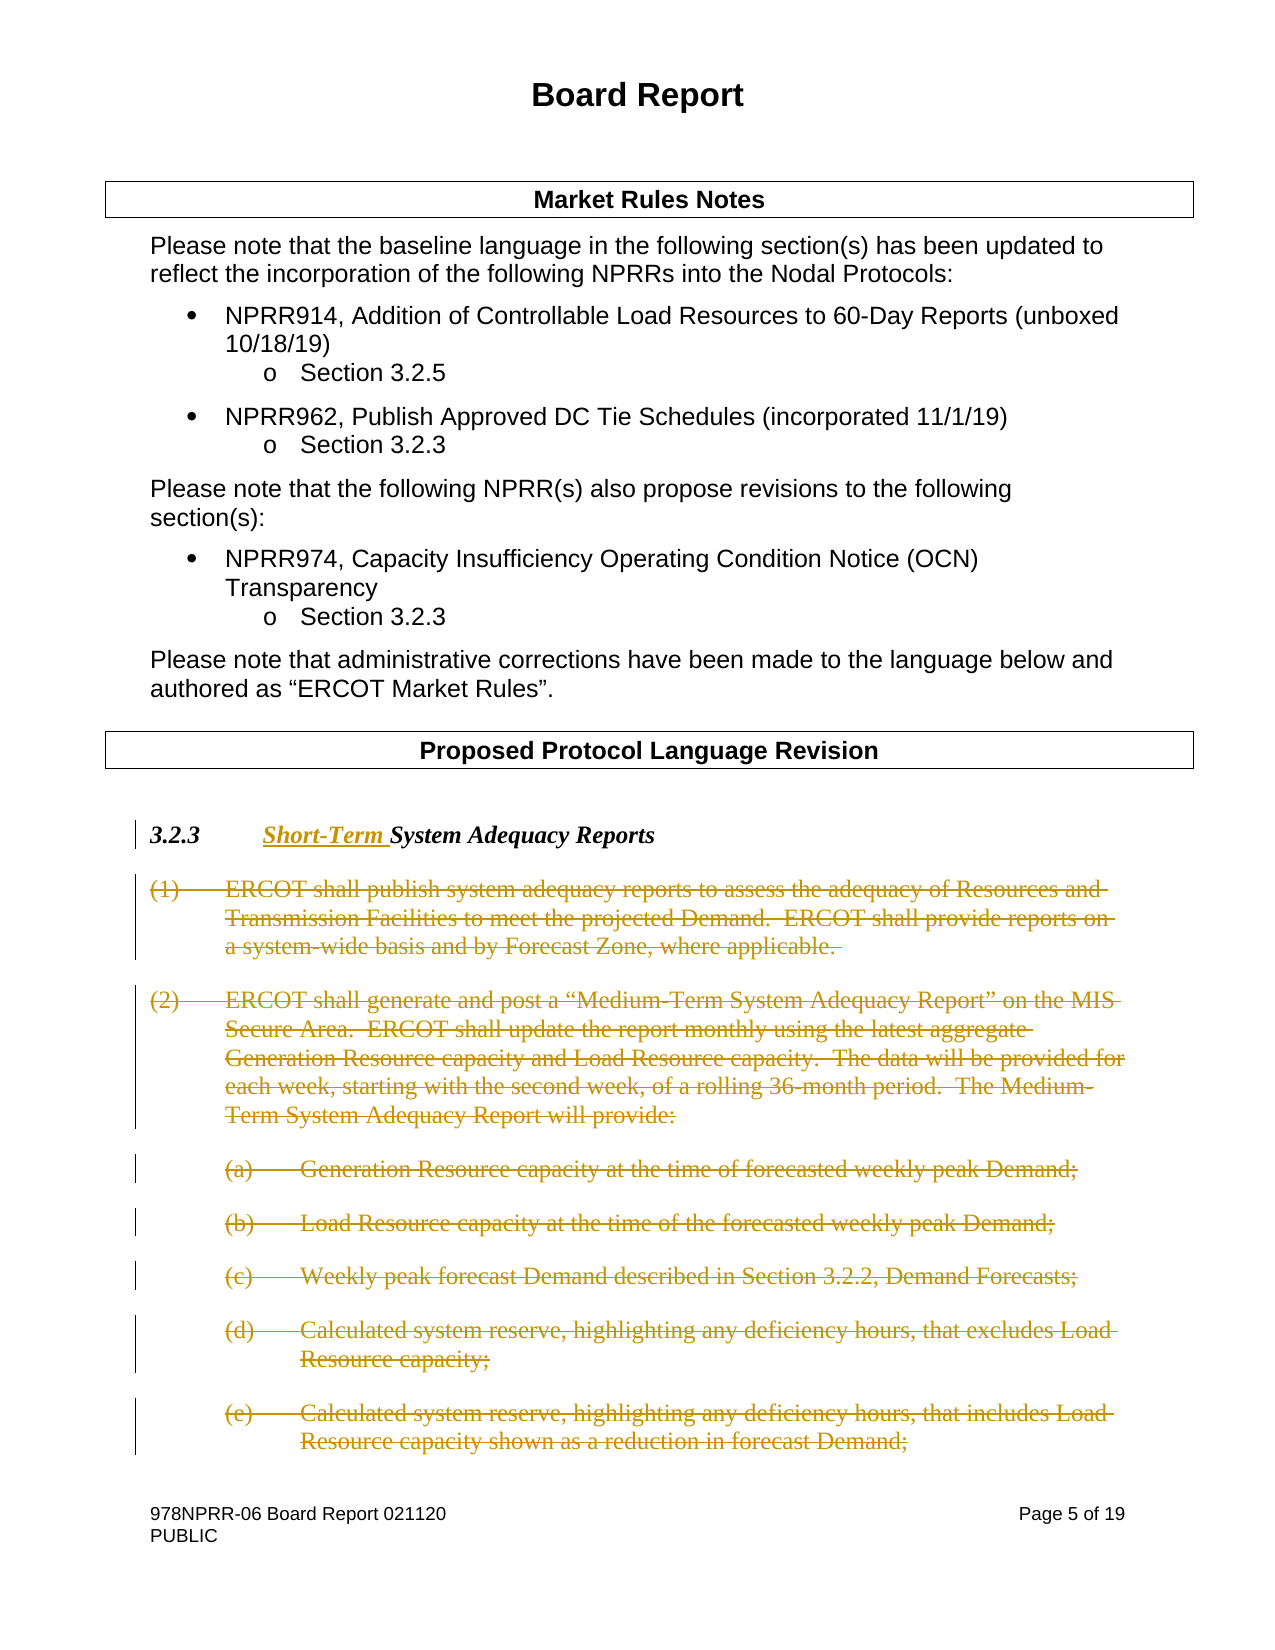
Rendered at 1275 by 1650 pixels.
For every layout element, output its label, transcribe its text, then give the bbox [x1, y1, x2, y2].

list NPRR974, Capacity Insufficiency Operating Condition Notice (OCN) Transparency [187, 544, 1125, 602]
table_header Market Rules Notes [106, 182, 1193, 217]
list Section 3.2.5 [262, 358, 1125, 389]
list NPRR962, Publish Approved DC Tie Schedules (incorporated 11/1/19) [187, 402, 1125, 431]
text Please note that administrative corrections have been made to the language below and authored as “ERCOT Market Rules”. [150, 645, 1125, 702]
list NPRR914, Addition of Controllable Load Resources to 60-Day Reports (unboxed 10/18/19) [187, 301, 1125, 358]
text 3.2.3 System Adequacy Reports [150, 820, 1125, 849]
text Please note that the baseline language in the following section(s) has been updated to reflect the incorporation of the following NPRRs into the Nodal Protocols: [150, 231, 1125, 288]
text Please note that the following NPRR(s) also propose revisions to the following section(s): [150, 474, 1125, 531]
table_header Proposed Protocol Language Revision [106, 732, 1193, 768]
list Section 3.2.3 [262, 602, 1125, 632]
list Section 3.2.3 [262, 431, 1125, 461]
